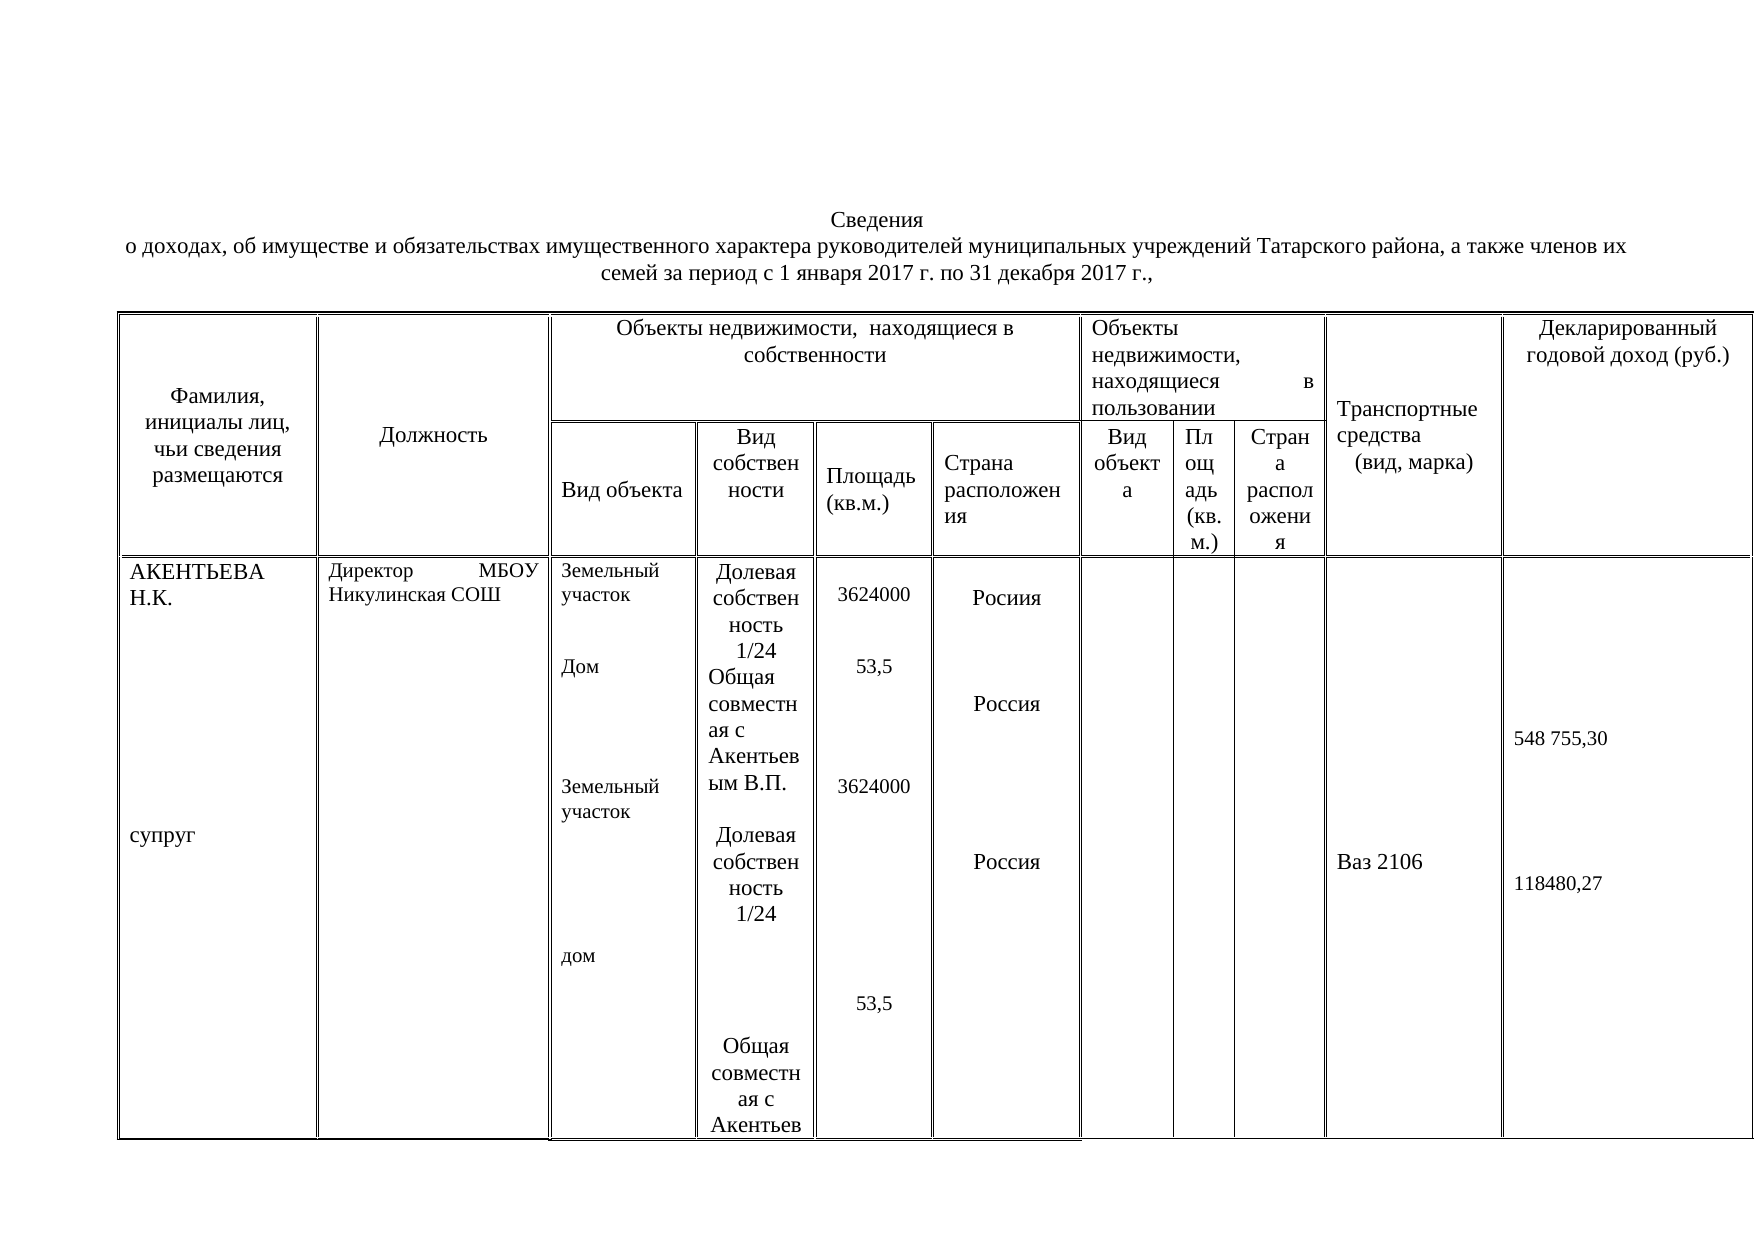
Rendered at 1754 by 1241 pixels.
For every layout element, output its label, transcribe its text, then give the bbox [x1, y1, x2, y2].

table_cell Вид собственности [698, 423, 813, 555]
table_header Объекты недвижимости, находящиеся в пользовании [1080, 315, 1325, 420]
table_cell Ваз 2106 [1325, 558, 1502, 1138]
table_header Декларированный годовой доход (руб.) [1503, 315, 1752, 555]
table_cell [317, 555, 550, 1138]
table_cell [1080, 558, 1174, 1138]
table_cell Вид объекта [1082, 421, 1173, 555]
table_header Объекты недвижимости, находящиеся в собственности [550, 315, 1080, 420]
table_cell Страна расположения [1235, 421, 1324, 555]
table_cell [1174, 558, 1235, 1138]
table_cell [1503, 555, 1752, 1138]
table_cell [697, 555, 815, 1138]
table_cell Страна расположения [934, 423, 1079, 555]
table_header Транспортные средства (вид, марка) [1325, 315, 1502, 555]
table_cell [1235, 558, 1325, 1138]
table_cell Площадь (кв.м.) [817, 423, 931, 555]
text о доходах, об имуществе и обязательствах имущественного характера руководителей муниципальных учреждений Татарского района, а также членов их семей за период с 1 января 2017 г. по 31 декабря 2017 г., [118, 232, 1636, 285]
table_cell Вид объекта [552, 423, 695, 555]
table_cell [815, 555, 933, 1138]
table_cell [933, 558, 1080, 1138]
table_header Фамилия, инициалы лиц, чьи сведения размещаются [120, 315, 317, 555]
text Сведения [118, 206, 1636, 232]
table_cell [120, 555, 317, 1138]
table_header Должность [317, 313, 550, 555]
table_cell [550, 555, 697, 1138]
table_cell Площадь (кв.м.) [1174, 421, 1234, 555]
